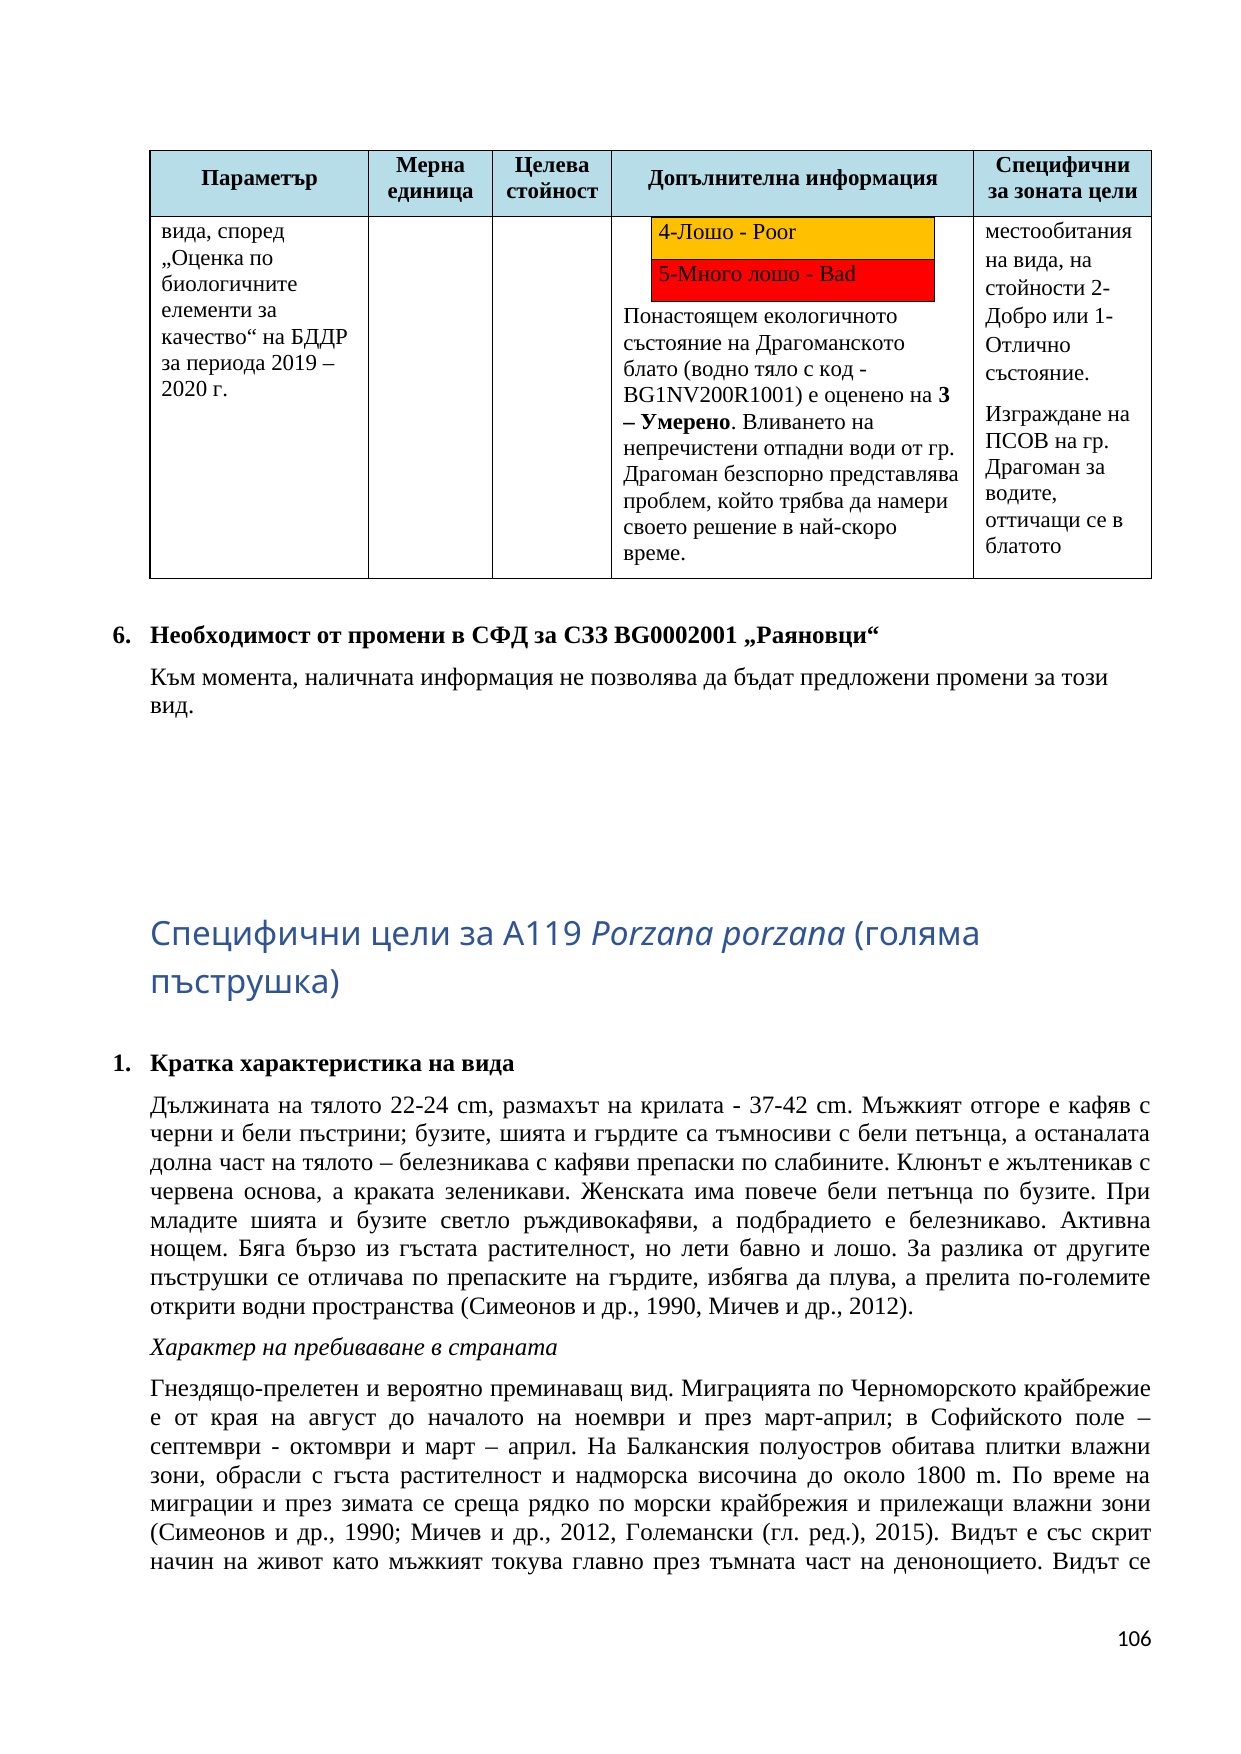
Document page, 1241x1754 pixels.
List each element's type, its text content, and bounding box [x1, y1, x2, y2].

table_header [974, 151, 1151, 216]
text Към момента, наличната информация не позволява да бъдат предложени промени за този вид. [150, 662, 1152, 719]
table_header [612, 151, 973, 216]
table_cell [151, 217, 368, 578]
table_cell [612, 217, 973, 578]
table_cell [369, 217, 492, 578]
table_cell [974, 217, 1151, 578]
list Кратка характеристика на вида [112, 1048, 1152, 1077]
text Дължината на тялото 22-24 cm, размахът на крилата - 37-42 cm. Мъжкият отгоре е кафяв с черни и бели пъстрини; бузите, шията и гърдите са тъмносиви с бели петънца, а останалата долна част на тялото – белезникава с кафяви препаски по слабините. Клюнът е жълтеникав с червена основа, а краката зеленикави. Женската има повече бели петънца по бузите. При младите шията и бузите светло ръждивокафяви, а подбрадието е белезникаво. Активна нощем. Бяга бързо из гъстата растителност, но лети бавно и лошо. За разлика от другите пъструшки се отличава по препаските на гърдите, избягва да плува, а прелита по-големите открити водни пространства (Симеонов и др., 1990, Мичев и др., 2012). [150, 1090, 1152, 1320]
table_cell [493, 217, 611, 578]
text Характер на пребиваване в страната [150, 1332, 1152, 1361]
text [150, 1373, 1152, 1575]
list Необходимост от промени в СФД за СЗЗ BG0002001 „Раяновци“ [112, 621, 1152, 649]
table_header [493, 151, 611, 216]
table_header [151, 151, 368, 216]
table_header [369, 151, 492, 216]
text Специфични цели за А119 Porzana porzana (голяма пъструшка) [150, 909, 1152, 1004]
